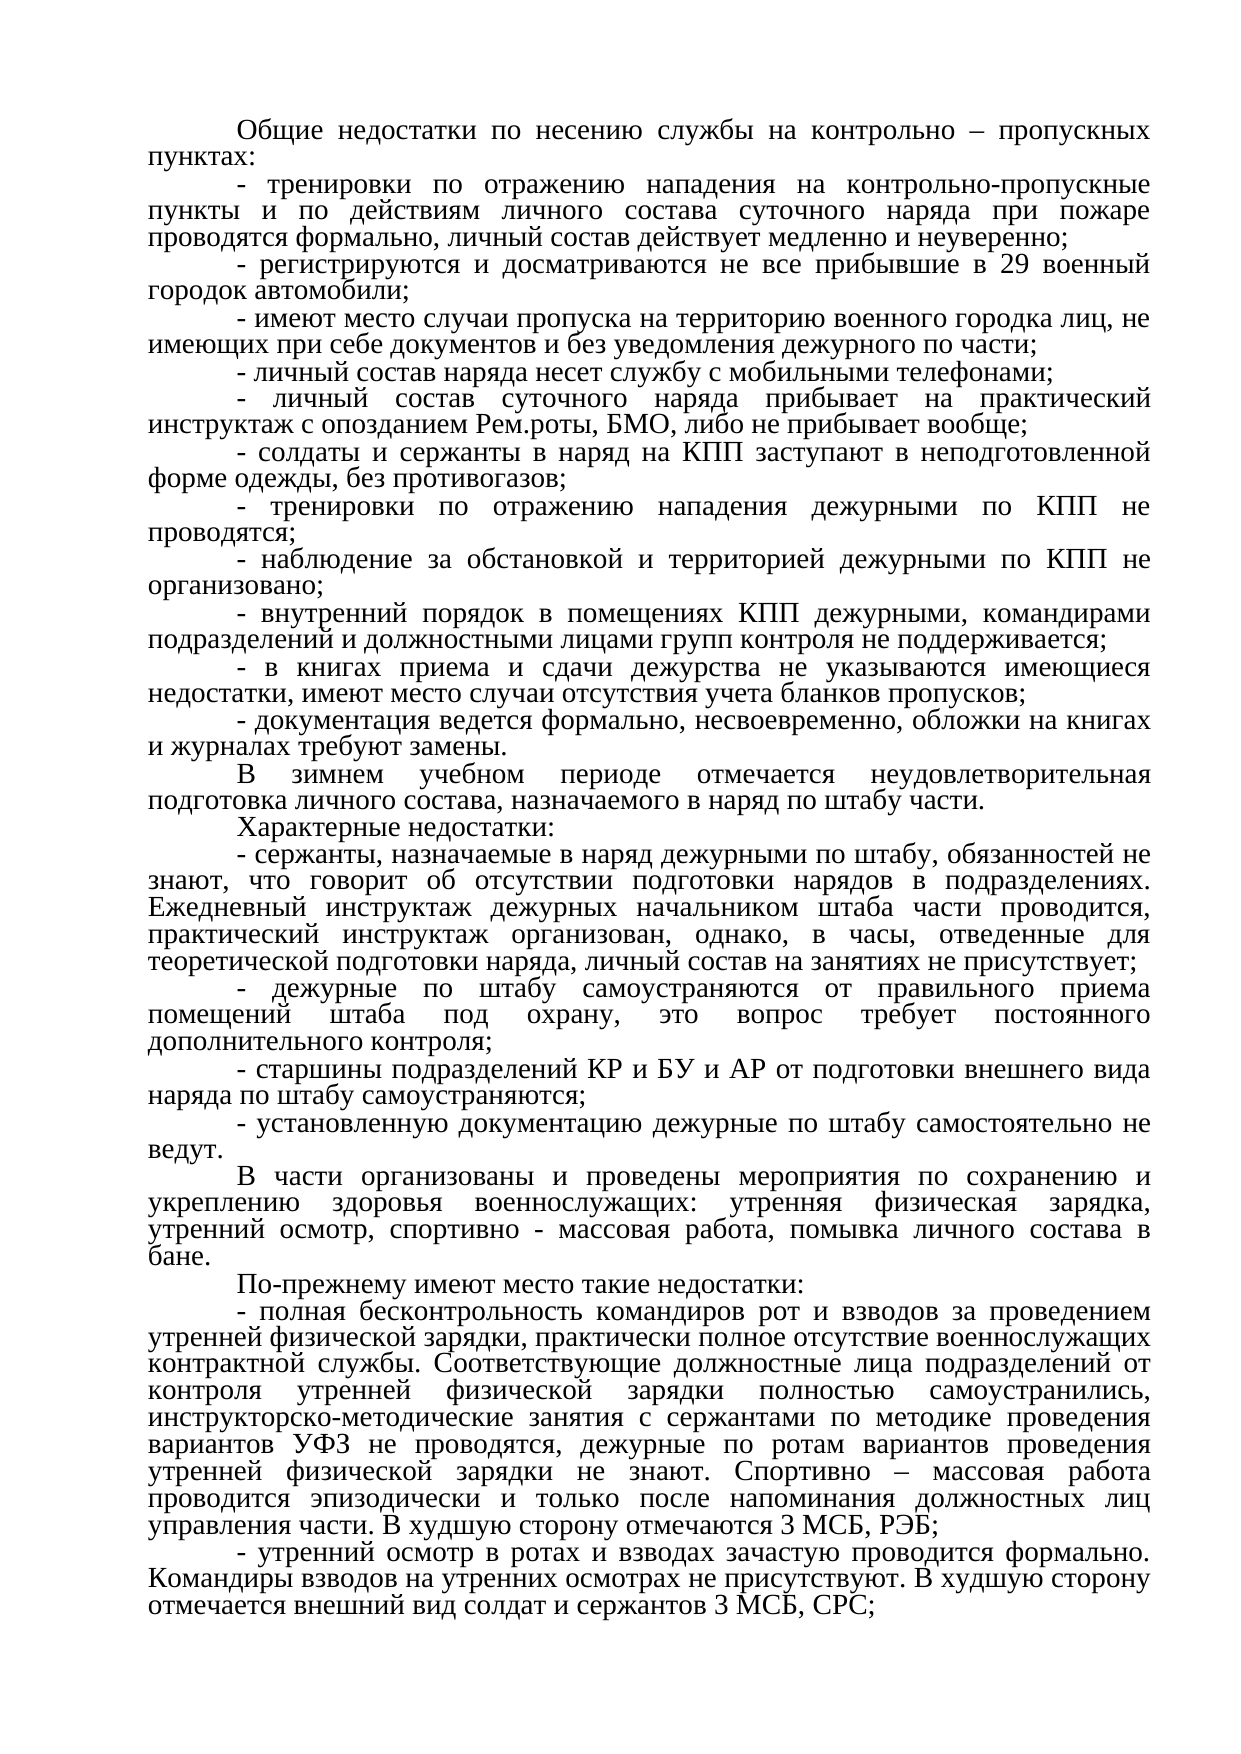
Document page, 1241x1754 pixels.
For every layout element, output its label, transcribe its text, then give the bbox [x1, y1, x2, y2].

text - внутренний порядок в помещениях КПП дежурными, командирами подразделений и должностными лицами групп контроля не поддерживается; [148, 601, 1152, 654]
text - дежурные по штабу самоустраняются от правильного приема помещений штаба под охрану, это вопрос требует постоянного дополнительного контроля; [148, 977, 1152, 1057]
text - регистрируются и досматриваются не все прибывшие в 29 военный городок автомобили; [148, 252, 1152, 306]
text - тренировки по отражению нападения дежурными по КПП не проводятся; [148, 494, 1152, 547]
text - личный состав суточного наряда прибывает на практический инструктаж с опозданием Рем.роты, БМО, либо не прибывает вообще; [148, 386, 1152, 440]
text Общие недостатки по несению службы на контрольно – пропускных пунктах: [148, 118, 1152, 172]
text - наблюдение за обстановкой и территорией дежурными по КПП не организовано; [148, 547, 1152, 601]
text - старшины подразделений КР и БУ и АР от подготовки внешнего вида наряда по штабу самоустраняются; [148, 1057, 1152, 1111]
text В зимнем учебном периоде отмечается неудовлетворительная подготовка личного состава, назначаемого в наряд по штабу части. [148, 762, 1152, 816]
text - личный состав наряда несет службу с мобильными телефонами; [148, 359, 1152, 386]
text Характерные недостатки: [148, 816, 1152, 842]
text - в книгах приема и сдачи дежурства не указываются имеющиеся недостатки, имеют место случаи отсутствия учета бланков пропусков; [148, 654, 1152, 708]
text - солдаты и сержанты в наряд на КПП заступают в неподготовленной форме одежды, без противогазов; [148, 440, 1152, 494]
text - полная бесконтрольность командиров рот и взводов за проведением утренней физической зарядки, практически полное отсутствие военнослужащих контрактной службы. Соответствующие должностные лица подразделений от контроля утренней физической зарядки полностью самоустранились, инструкторско-методические занятия с сержантами по методике проведения вариантов УФЗ не проводятся, дежурные по ротам вариантов проведения утренней физической зарядки не знают. Спортивно – массовая работа проводится эпизодически и только после напоминания должностных лиц управления части. В худшую сторону отмечаются 3 МСБ, РЭБ; [148, 1298, 1152, 1540]
text По-прежнему имеют место такие недостатки: [148, 1272, 1152, 1298]
text - документация ведется формально, несвоевременно, обложки на книгах и журналах требуют замены. [148, 708, 1152, 762]
text - утренний осмотр в ротах и взводах зачастую проводится формально. Командиры взводов на утренних осмотрах не присутствуют. В худшую сторону отмечается внешний вид солдат и сержантов 3 МСБ, СРС; [148, 1540, 1152, 1621]
text - установленную документацию дежурные по штабу самостоятельно не ведут. [148, 1111, 1152, 1164]
text - тренировки по отражению нападения на контрольно-пропускные пункты и по действиям личного состава суточного наряда при пожаре проводятся формально, личный состав действует медленно и неуверенно; [148, 172, 1152, 252]
text - сержанты, назначаемые в наряд дежурными по штабу, обязанностей не знают, что говорит об отсутствии подготовки нарядов в подразделениях. Ежедневный инструктаж дежурных начальником штаба части проводится, практический инструктаж организован, однако, в часы, отведенные для теоретической подготовки наряда, личный состав на занятиях не присутствует; [148, 842, 1152, 977]
text - имеют место случаи пропуска на территорию военного городка лиц, не имеющих при себе документов и без уведомления дежурного по части; [148, 306, 1152, 359]
text В части организованы и проведены мероприятия по сохранению и укреплению здоровья военнослужащих: утренняя физическая зарядка, утренний осмотр, спортивно - массовая работа, помывка личного состава в бане. [148, 1164, 1152, 1272]
